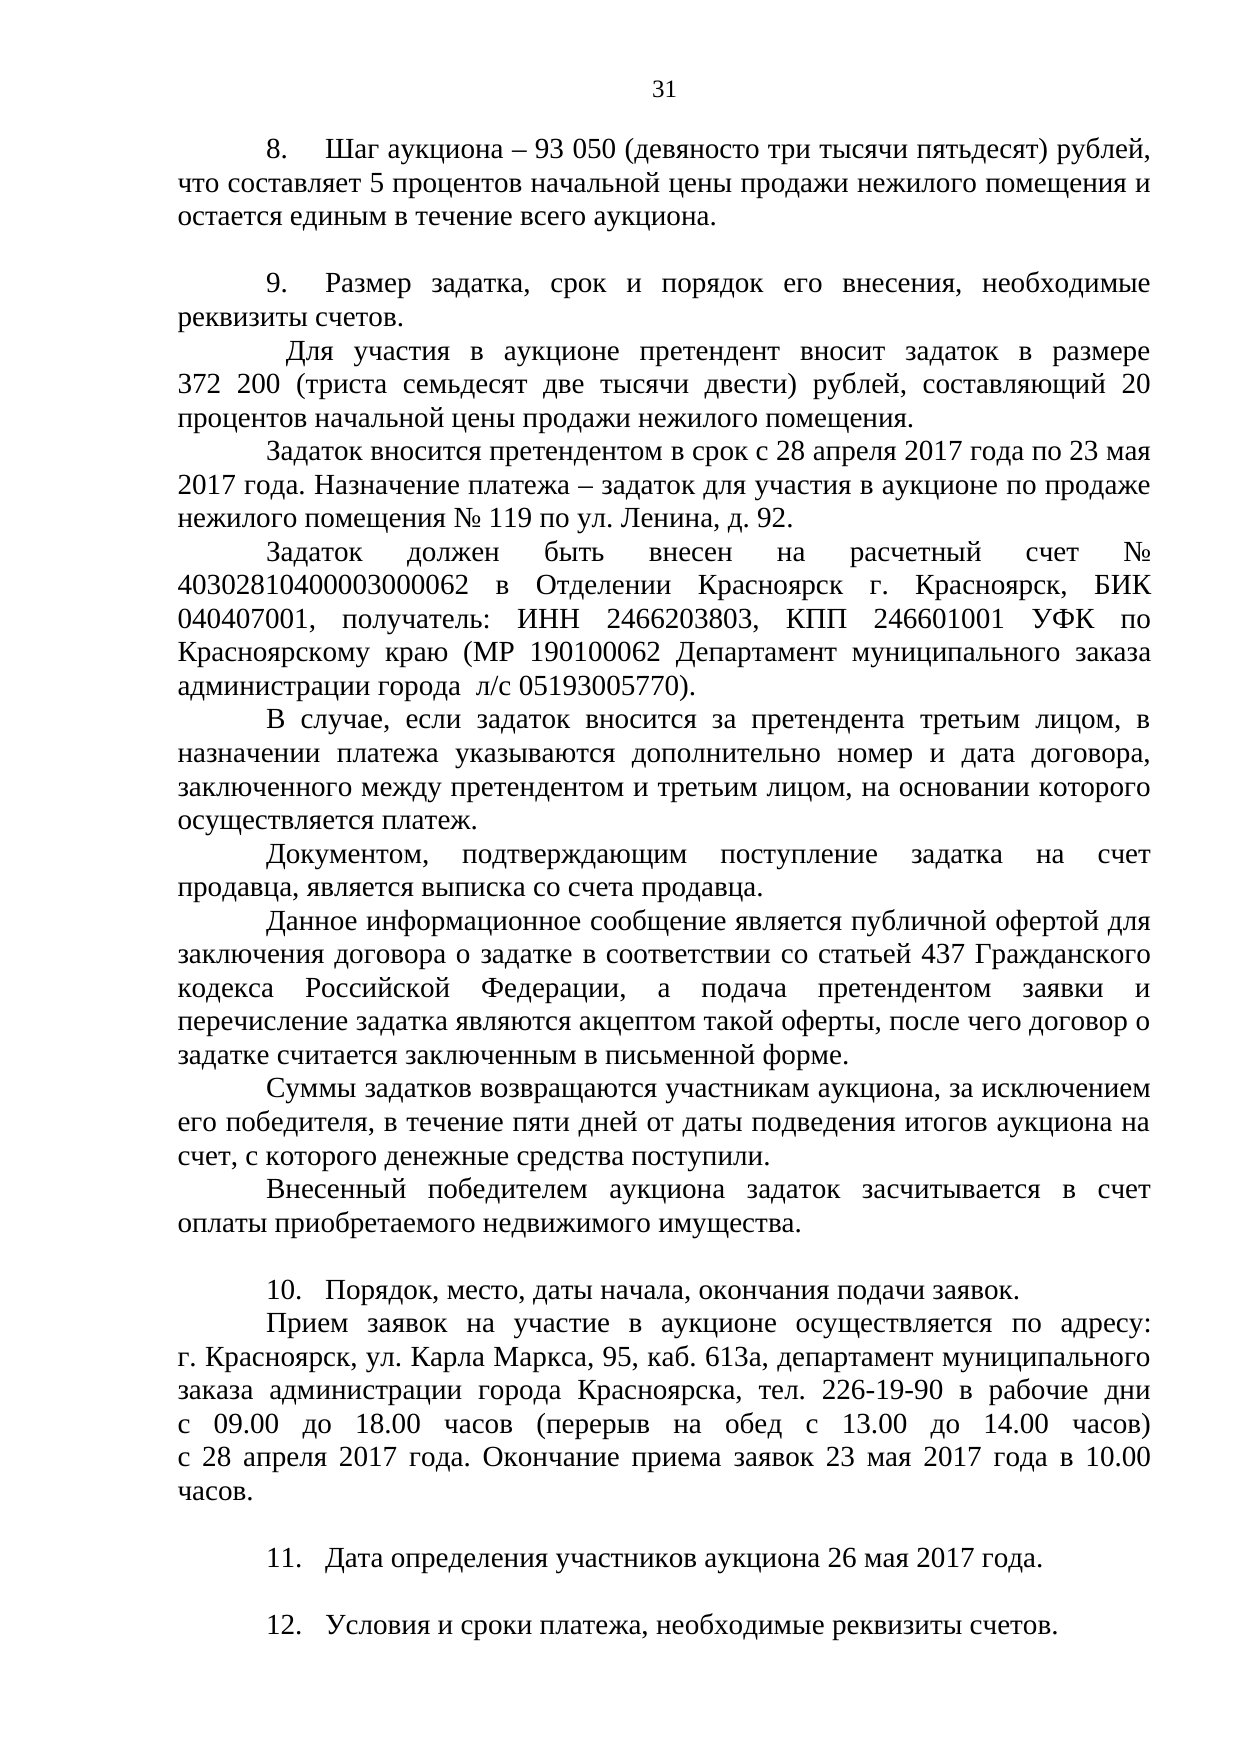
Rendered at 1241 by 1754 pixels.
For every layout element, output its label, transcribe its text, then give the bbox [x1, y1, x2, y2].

text Для участия в аукционе претендент вносит задаток в размере 372 200 (триста семьдесят две тысячи двести) рублей, составляющий 20 процентов начальной цены продажи нежилого помещения. [177, 333, 1152, 433]
list Условия и сроки платежа, необходимые реквизиты счетов. [177, 1607, 1152, 1641]
text В случае, если задаток вносится за претендента третьим лицом, в назначении платежа указываются дополнительно номер и дата договора, заключенного между претендентом и третьим лицом, на основании которого осуществляется платеж. [177, 702, 1152, 836]
list Прием заявок на участие в аукционе осуществляется по адресу: г. Красноярск, ул. Карла Маркса, 95, каб. 613а, департамент муниципального заказа администрации города Красноярска, тел. 226-19-90 в рабочие дни с 09.00 до 18.00 часов (перерыв на обед с 13.00 до 14.00 часов) с 28 апреля 2017 года. Окончание приема заявок 23 мая 2017 года в 10.00 часов. [177, 1305, 1152, 1507]
list Дата определения участников аукциона 26 мая 2017 года. [177, 1540, 1152, 1574]
text Задаток должен быть внесен на расчетный счет № 40302810400003000062 в Отделении Красноярск г. Красноярск, БИК 040407001, получатель: ИНН 2466203803, КПП 246601001 УФК по Красноярскому краю (МР 190100062 Департамент муниципального заказа администрации города л/с 05193005770). [177, 534, 1152, 702]
text Документом, подтверждающим поступление задатка на счет продавца, является выписка со счета продавца. [177, 836, 1152, 903]
text Задаток вносится претендентом в срок с 28 апреля 2017 года по 23 мая 2017 года. Назначение платежа – задаток для участия в аукционе по продаже нежилого помещения № 119 по ул. Ленина, д. 92. [177, 433, 1152, 534]
list Порядок, место, даты начала, окончания подачи заявок. [177, 1272, 1152, 1305]
text Данное информационное сообщение является публичной офертой для заключения договора о задатке в соответствии со статьей 437 Гражданского кодекса Российской Федерации, а подача претендентом заявки и перечисление задатка являются акцептом такой оферты, после чего договор о задатке считается заключенным в письменной форме. [177, 903, 1152, 1071]
text Суммы задатков возвращаются участникам аукциона, за исключением его победителя, в течение пяти дней от даты подведения итогов аукциона на счет, с которого денежные средства поступили. [177, 1071, 1152, 1171]
list Размер задатка, срок и порядок его внесения, необходимые реквизиты счетов. [177, 266, 1152, 333]
list Шаг аукциона – 93 050 (девяносто три тысячи пятьдесят) рублей, что составляет 5 процентов начальной цены продажи нежилого помещения и остается единым в течение всего аукциона. [177, 131, 1152, 232]
text Внесенный победителем аукциона задаток засчитывается в счет оплаты приобретаемого недвижимого имущества. [177, 1171, 1152, 1238]
